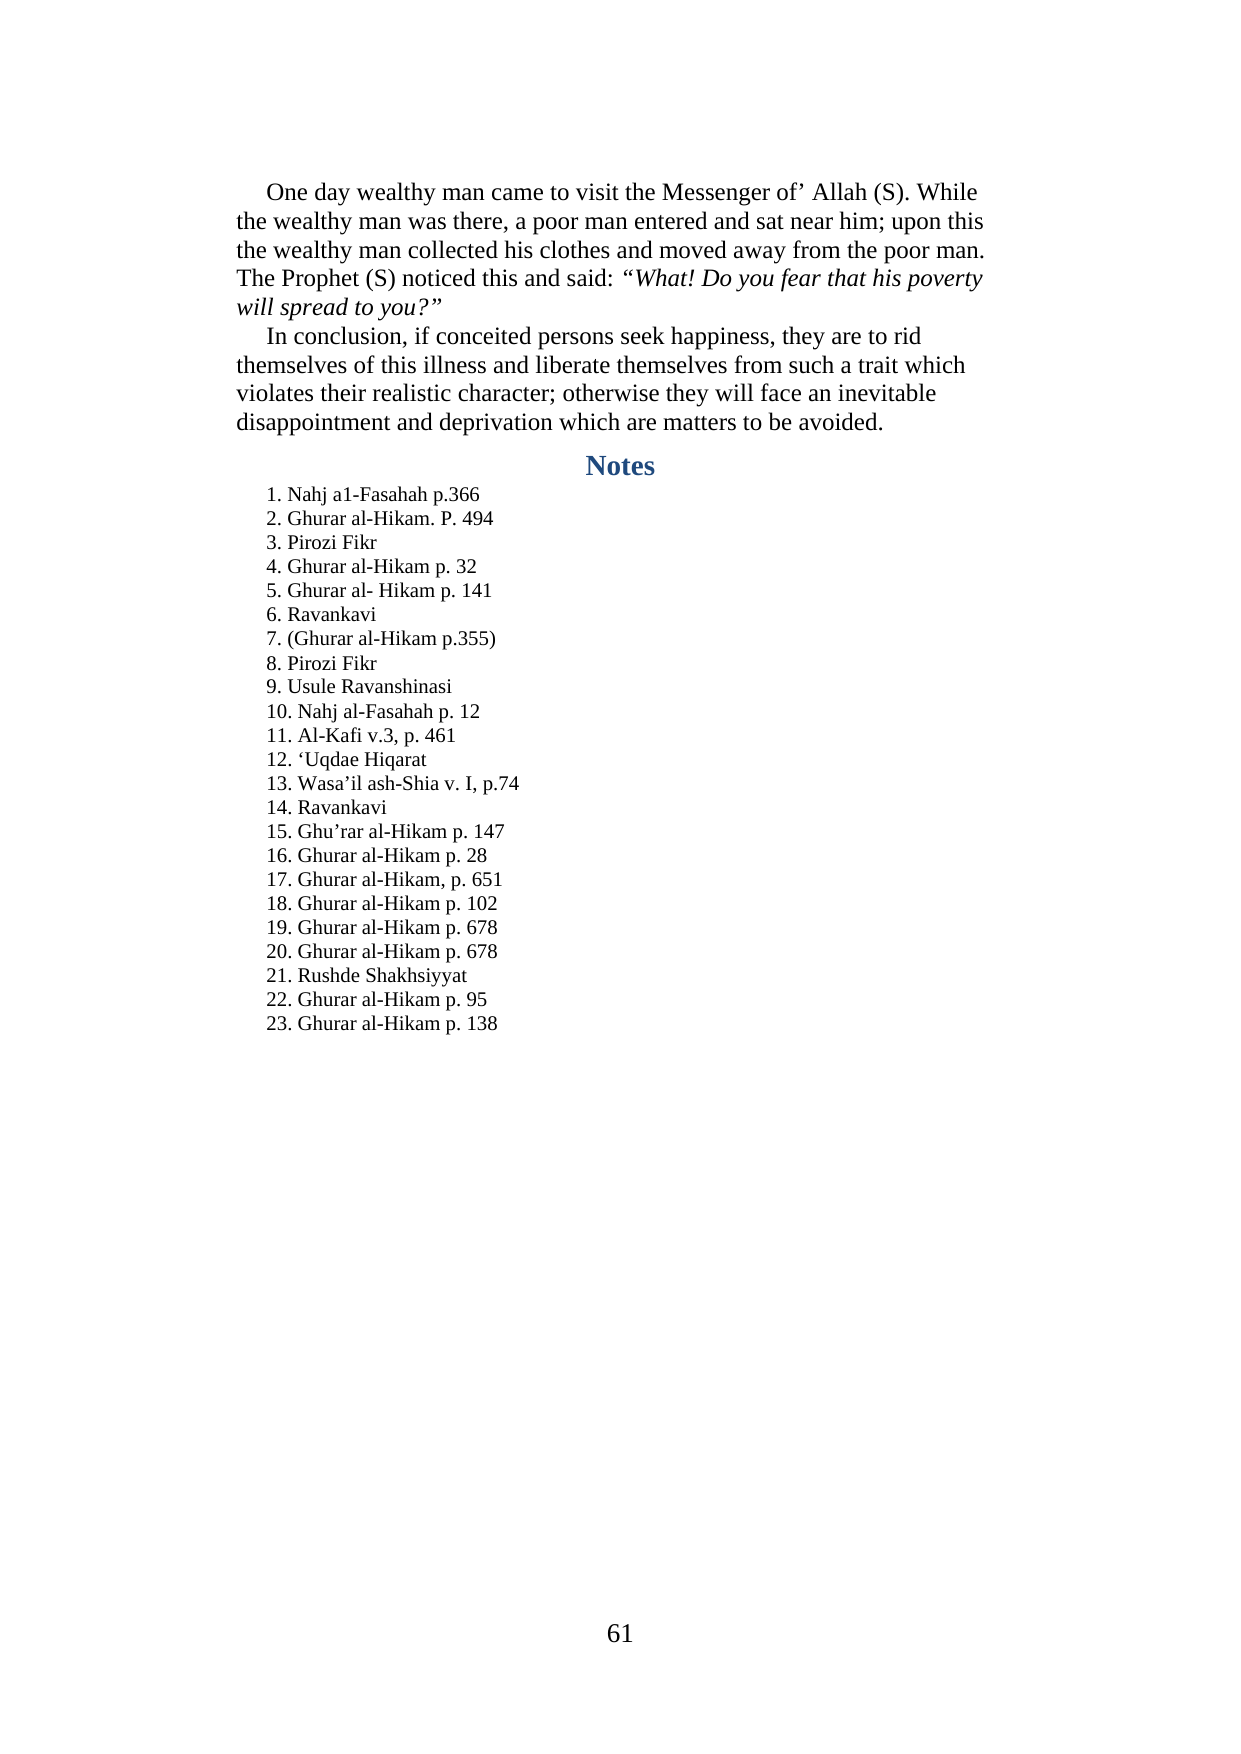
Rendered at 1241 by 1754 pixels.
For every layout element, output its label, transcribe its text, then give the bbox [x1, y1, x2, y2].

text 11. Al-Kafi v.3, p. 461 [236, 723, 1004, 747]
text 10. Nahj al-Fasahah p. 12 [236, 698, 1004, 723]
text 19. Ghurar al-Hikam p. 678 [236, 915, 1004, 939]
text 21. Rushde Shakhsiyyat [236, 963, 1004, 987]
text 17. Ghurar al-Hikam, p. 651 [236, 867, 1004, 891]
text 16. Ghurar al-Hikam p. 28 [236, 843, 1004, 867]
text In conclusion, if conceited persons seek happiness, they are to rid themselves of this illness and liberate themselves from such a trait which violates their realistic character; otherwise they will face an inevitable disappointment and deprivation which are matters to be avoided. [236, 321, 1004, 436]
text 8. Pirozi Fikr [236, 650, 1004, 674]
text 9. Usule Ravanshinasi [236, 674, 1004, 698]
text 2. Ghurar al-Hikam. P. 494 [236, 506, 1004, 530]
text 22. Ghurar al-Hikam p. 95 [236, 987, 1004, 1011]
text 3. Pirozi Fikr [236, 530, 1004, 554]
text 6. Ravankavi [236, 602, 1004, 626]
text 13. Wasa’il ash-Shia v. I, p.74 [236, 771, 1004, 795]
text 5. Ghurar al- Hikam p. 141 [236, 578, 1004, 602]
subtitle Notes [236, 448, 1004, 482]
text 23. Ghurar al-Hikam p. 138 [236, 1011, 1004, 1035]
text 20. Ghurar al-Hikam p. 678 [236, 939, 1004, 963]
text 15. Ghu’rar al-Hikam p. 147 [236, 819, 1004, 843]
text 1. Nahj a1-Fasahah p.366 [236, 482, 1004, 506]
text 4. Ghurar al-Hikam p. 32 [236, 554, 1004, 578]
text One day wealthy man came to visit the Messenger of’ Allah (S). While the wealthy man was there, a poor man entered and sat near him; upon this the wealthy man collected his clothes and moved away from the poor man. The Prophet (S) noticed this and said: “What! Do you fear that his poverty will spread to you?” [236, 177, 1004, 321]
text 14. Ravankavi [236, 795, 1004, 819]
text 7. (Ghurar al-Hikam p.355) [236, 626, 1004, 650]
text 18. Ghurar al-Hikam p. 102 [236, 891, 1004, 915]
text 12. ‘Uqdae Hiqarat [236, 747, 1004, 771]
